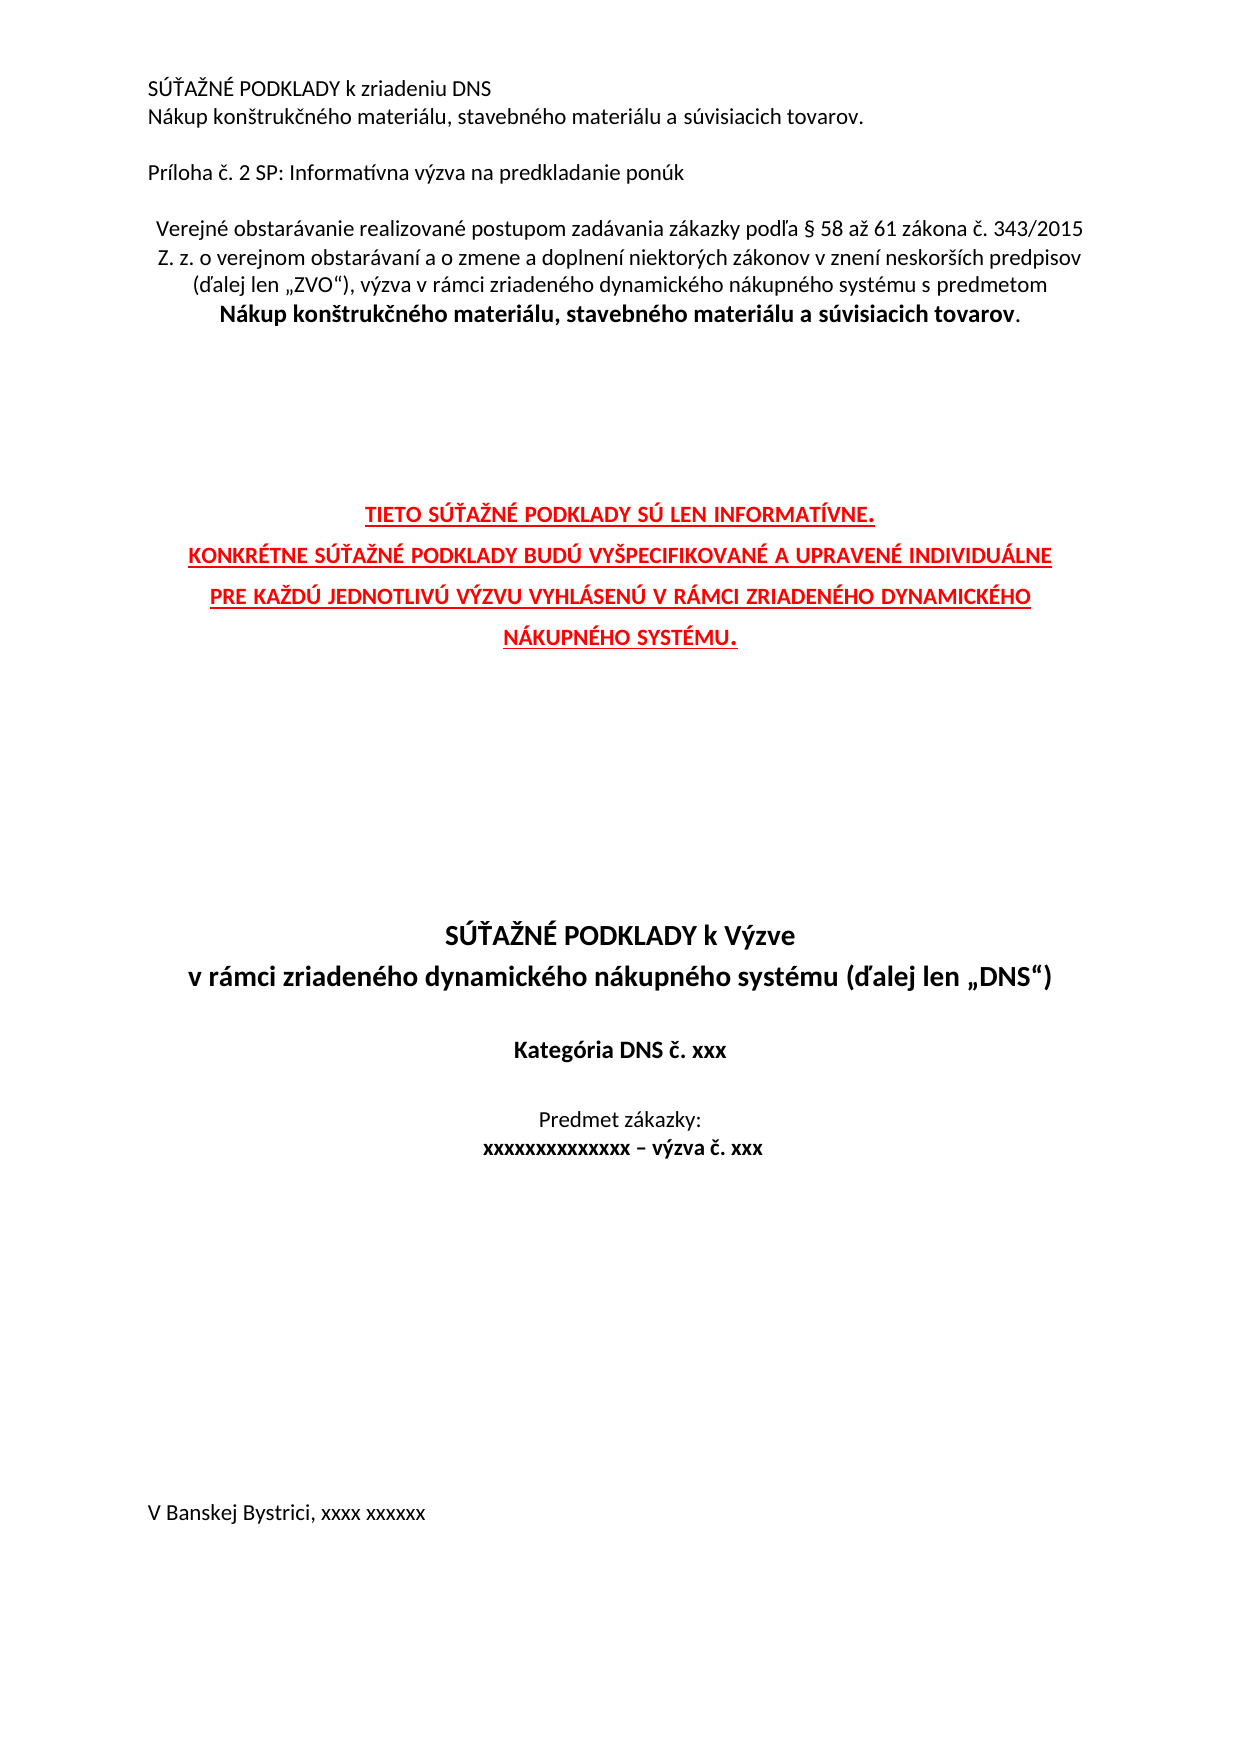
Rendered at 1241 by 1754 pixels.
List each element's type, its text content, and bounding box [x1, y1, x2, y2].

text v rámci zriadeného dynamického nákupného systému (ďalej len „DNS“) [148, 958, 1093, 993]
text Verejné obstarávanie realizované postupom zadávania zákazky podľa § 58 až 61 zákona č. 343/2015 Z. z. o verejnom obstarávaní a o zmene a doplnení niektorých zákonov v znení neskorších predpisov (ďalej len „ZVO“), výzva v rámci zriadeného dynamického nákupného systému s predmetom [148, 214, 1093, 299]
text Kategória DNS č. xxx [148, 1034, 1093, 1065]
text V Banskej Bystrici, xxxx xxxxxx [148, 1498, 1093, 1526]
text tieto súťažné podklady sú len informatívne. [148, 494, 1093, 530]
text konkrétne súťažné podklady budú vyšpecifikované a upravené individuálne pre každú jednotlivú výzvu vyhlásenú v rámci zriadeného dynamického nákupného systému. [148, 535, 1093, 653]
text Nákup konštrukčného materiálu, stavebného materiálu a súvisiacich tovarov. [148, 299, 1093, 329]
text Predmet zákazky: [148, 1105, 1093, 1133]
text SÚŤAŽNÉ PODKLADY k Výzve [148, 917, 1093, 952]
text xxxxxxxxxxxxxx – výzva č. xxx [148, 1133, 1093, 1161]
